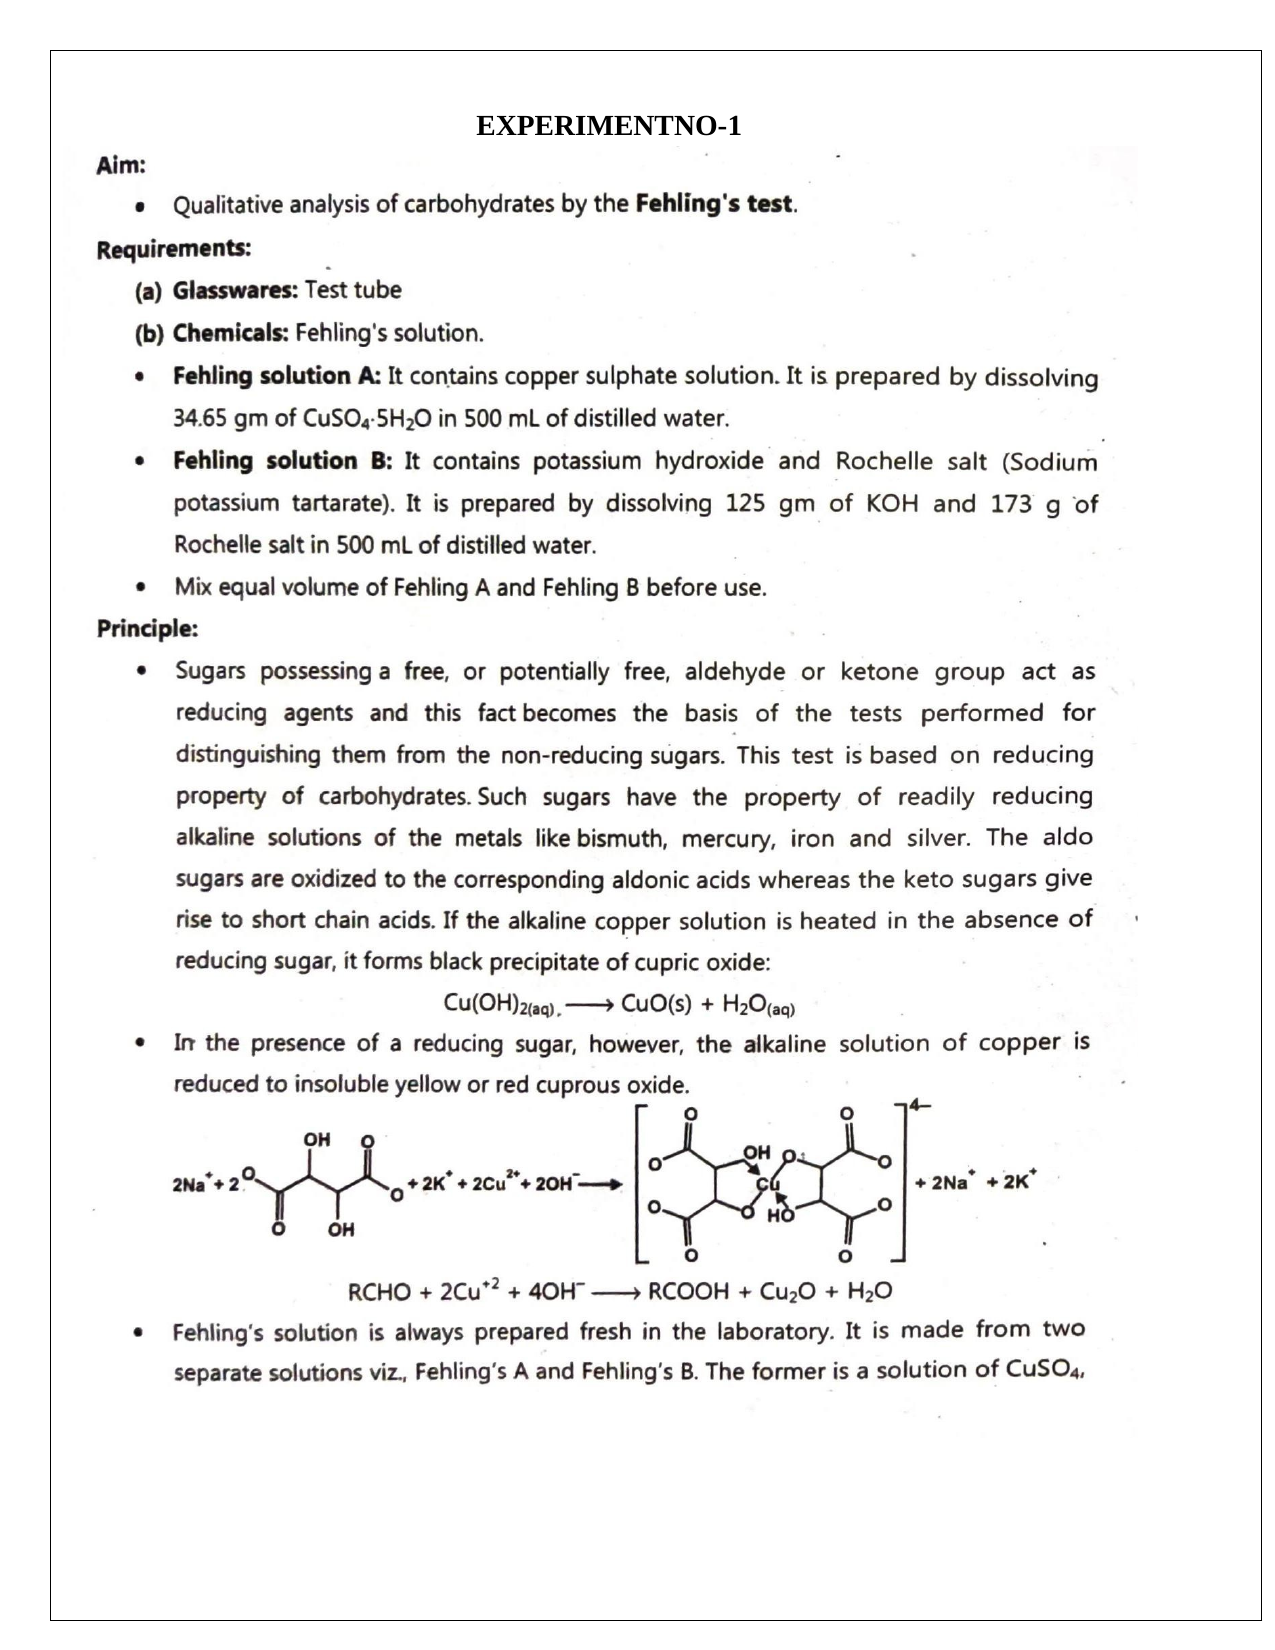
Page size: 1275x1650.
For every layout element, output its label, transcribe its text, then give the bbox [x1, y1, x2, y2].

text EXPERIMENTNO-1 [52, 108, 1167, 141]
picture [62, 146, 1138, 1438]
